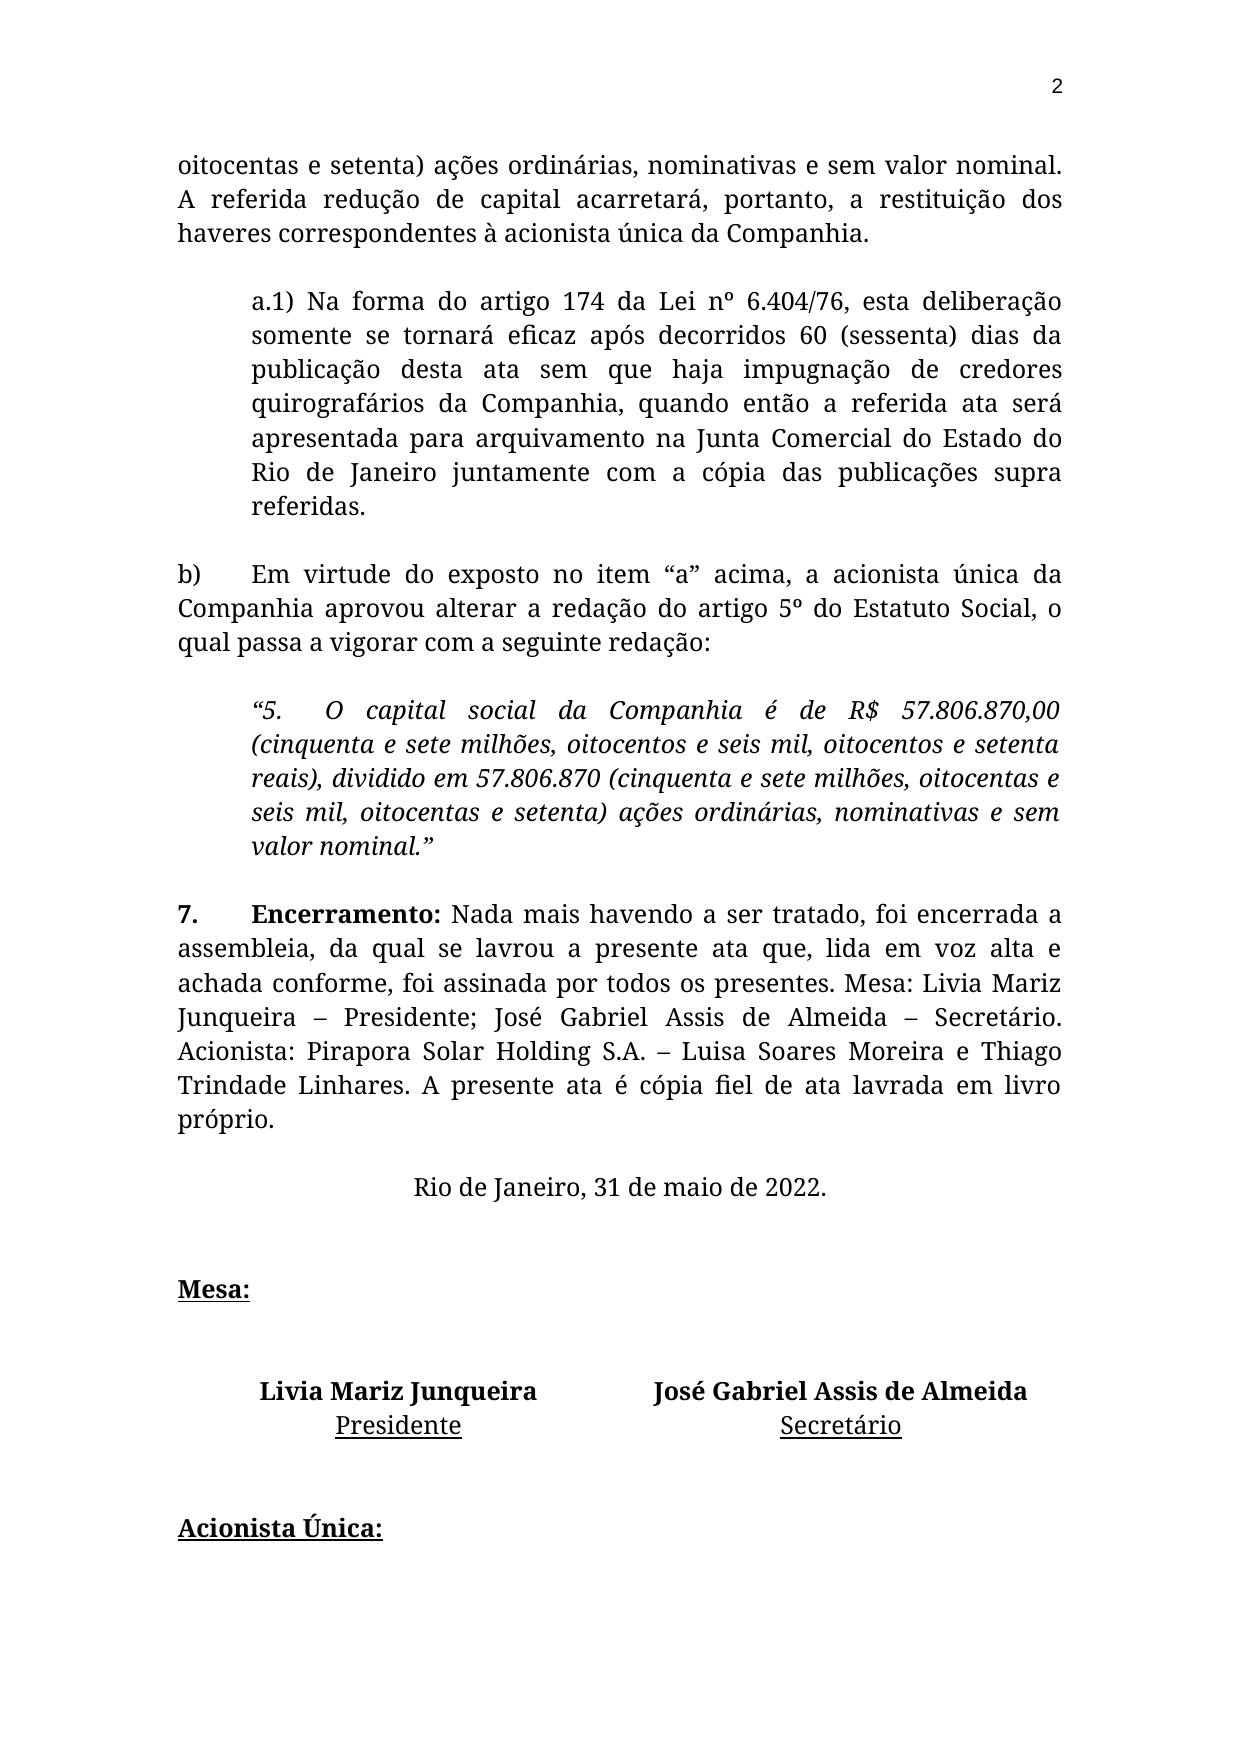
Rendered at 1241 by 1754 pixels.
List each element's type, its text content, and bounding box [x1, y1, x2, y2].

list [177, 148, 1063, 250]
list Em virtude do exposto no item “a” acima, a acionista única da Companhia aprovou alterar a redação do artigo 5º do Estatuto Social, o qual passa a vigorar com a seguinte redação: [177, 556, 1063, 659]
text 7. Encerramento: Nada mais havendo a ser tratado, foi encerrada a assembleia, da qual se lavrou a presente ata que, lida em voz alta e achada conforme, foi assinada por todos os presentes. Mesa: Livia Mariz Junqueira – Presidente; José Gabriel Assis de Almeida – Secretário. Acionista: Pirapora Solar Holding S.A. – Luisa Soares Moreira e Thiago Trindade Linhares. A presente ata é cópia fiel de ata lavrada em livro próprio. [177, 897, 1063, 1136]
table_cell Secretário [620, 1408, 1062, 1442]
table_header Livia Mariz Junqueira [177, 1374, 619, 1408]
text “5. O capital social da Companhia é de R$ 57.806.870,00 (cinquenta e sete milhões, oitocentos e seis mil, oitocentos e setenta reais), dividido em 57.806.870 (cinquenta e sete milhões, oitocentas e seis mil, oitocentas e setenta) ações ordinárias, nominativas e sem valor nominal.” [251, 693, 1063, 863]
text Acionista Única: [177, 1510, 1063, 1544]
text Mesa: [177, 1272, 1063, 1306]
table_cell Presidente [177, 1408, 619, 1442]
table_header José Gabriel Assis de Almeida [620, 1374, 1062, 1408]
text Rio de Janeiro, 31 de maio de 2022. [177, 1169, 1063, 1204]
text a.1) Na forma do artigo 174 da Lei nº 6.404/76, esta deliberação somente se tornará eficaz após decorridos 60 (sessenta) dias da publicação desta ata sem que haja impugnação de credores quirografários da Companhia, quando então a referida ata será apresentada para arquivamento na Junta Comercial do Estado do Rio de Janeiro juntamente com a cópia das publicações supra referidas. [251, 284, 1063, 522]
